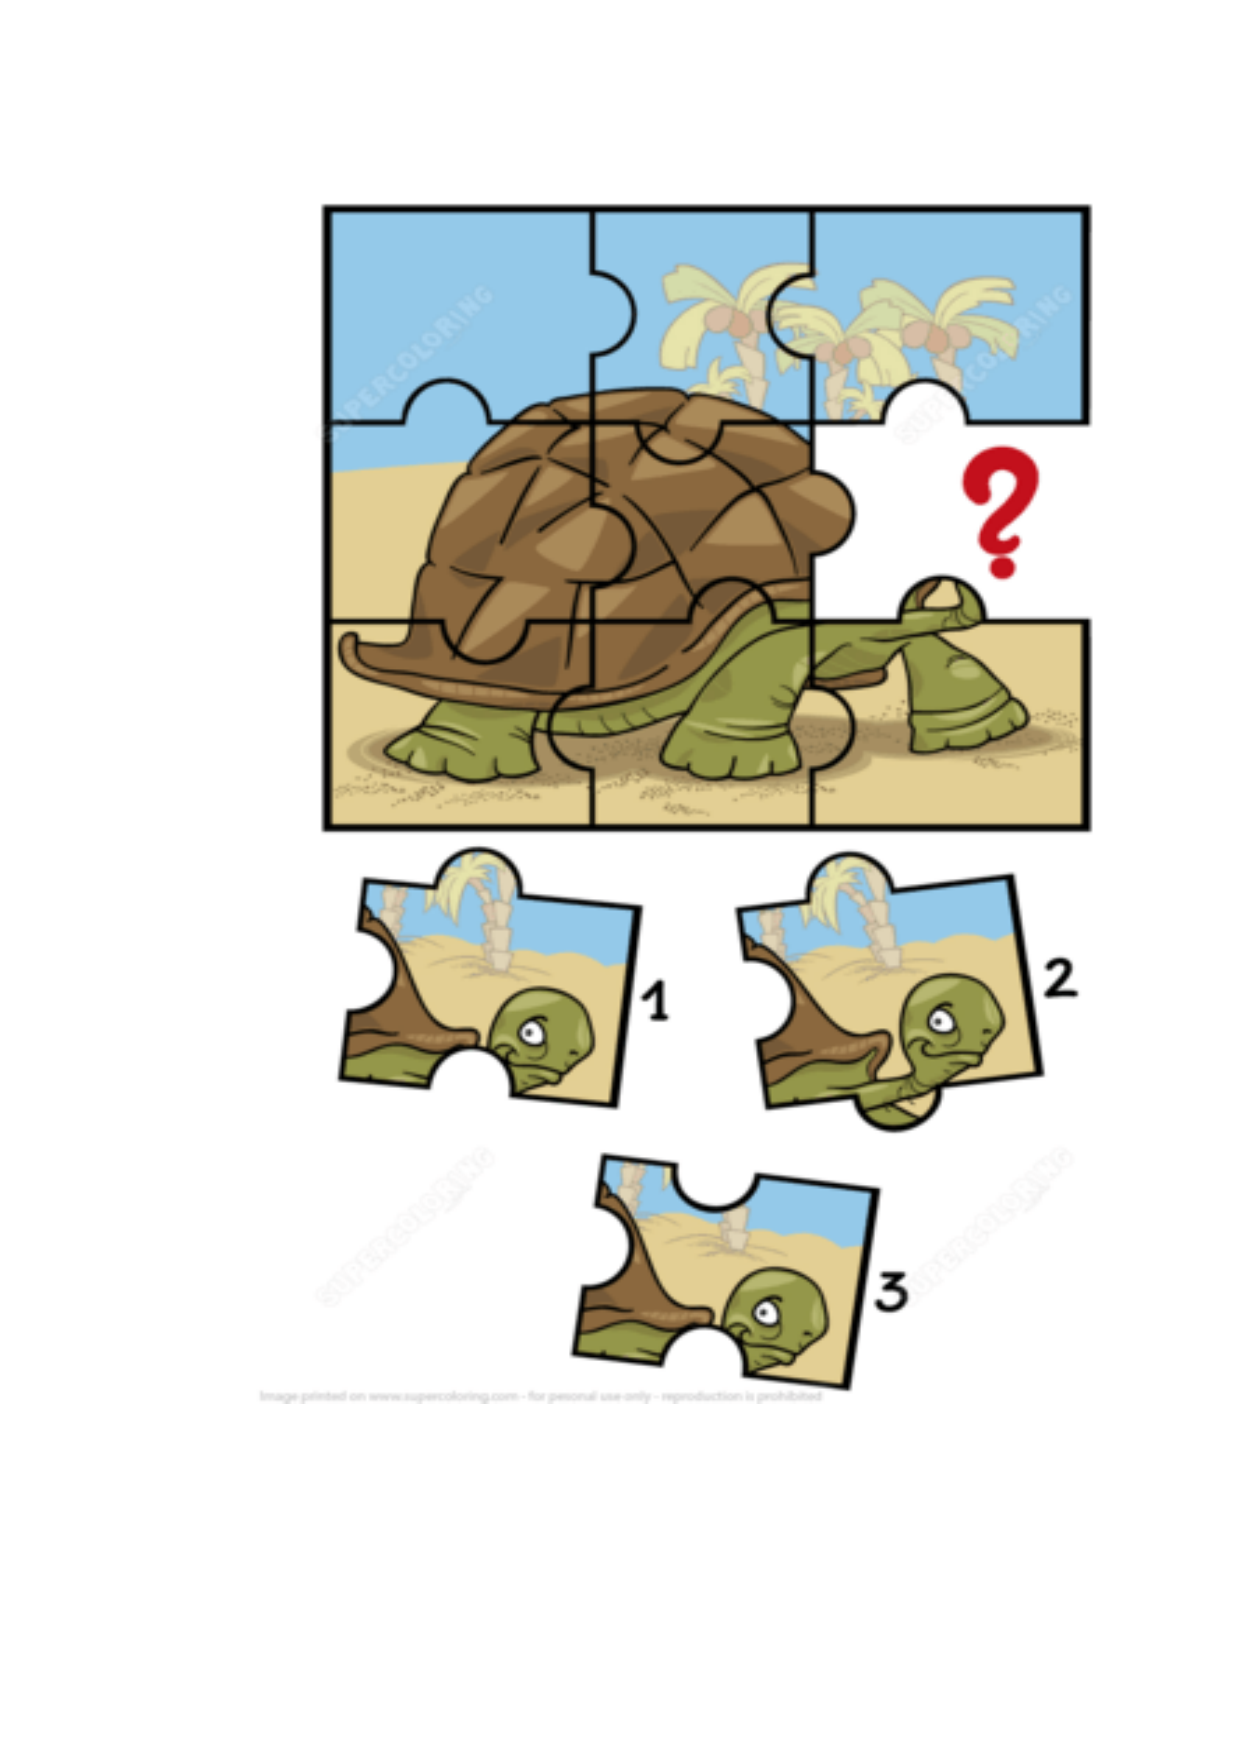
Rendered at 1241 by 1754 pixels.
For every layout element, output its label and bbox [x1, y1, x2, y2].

picture [222, 190, 1168, 1404]
